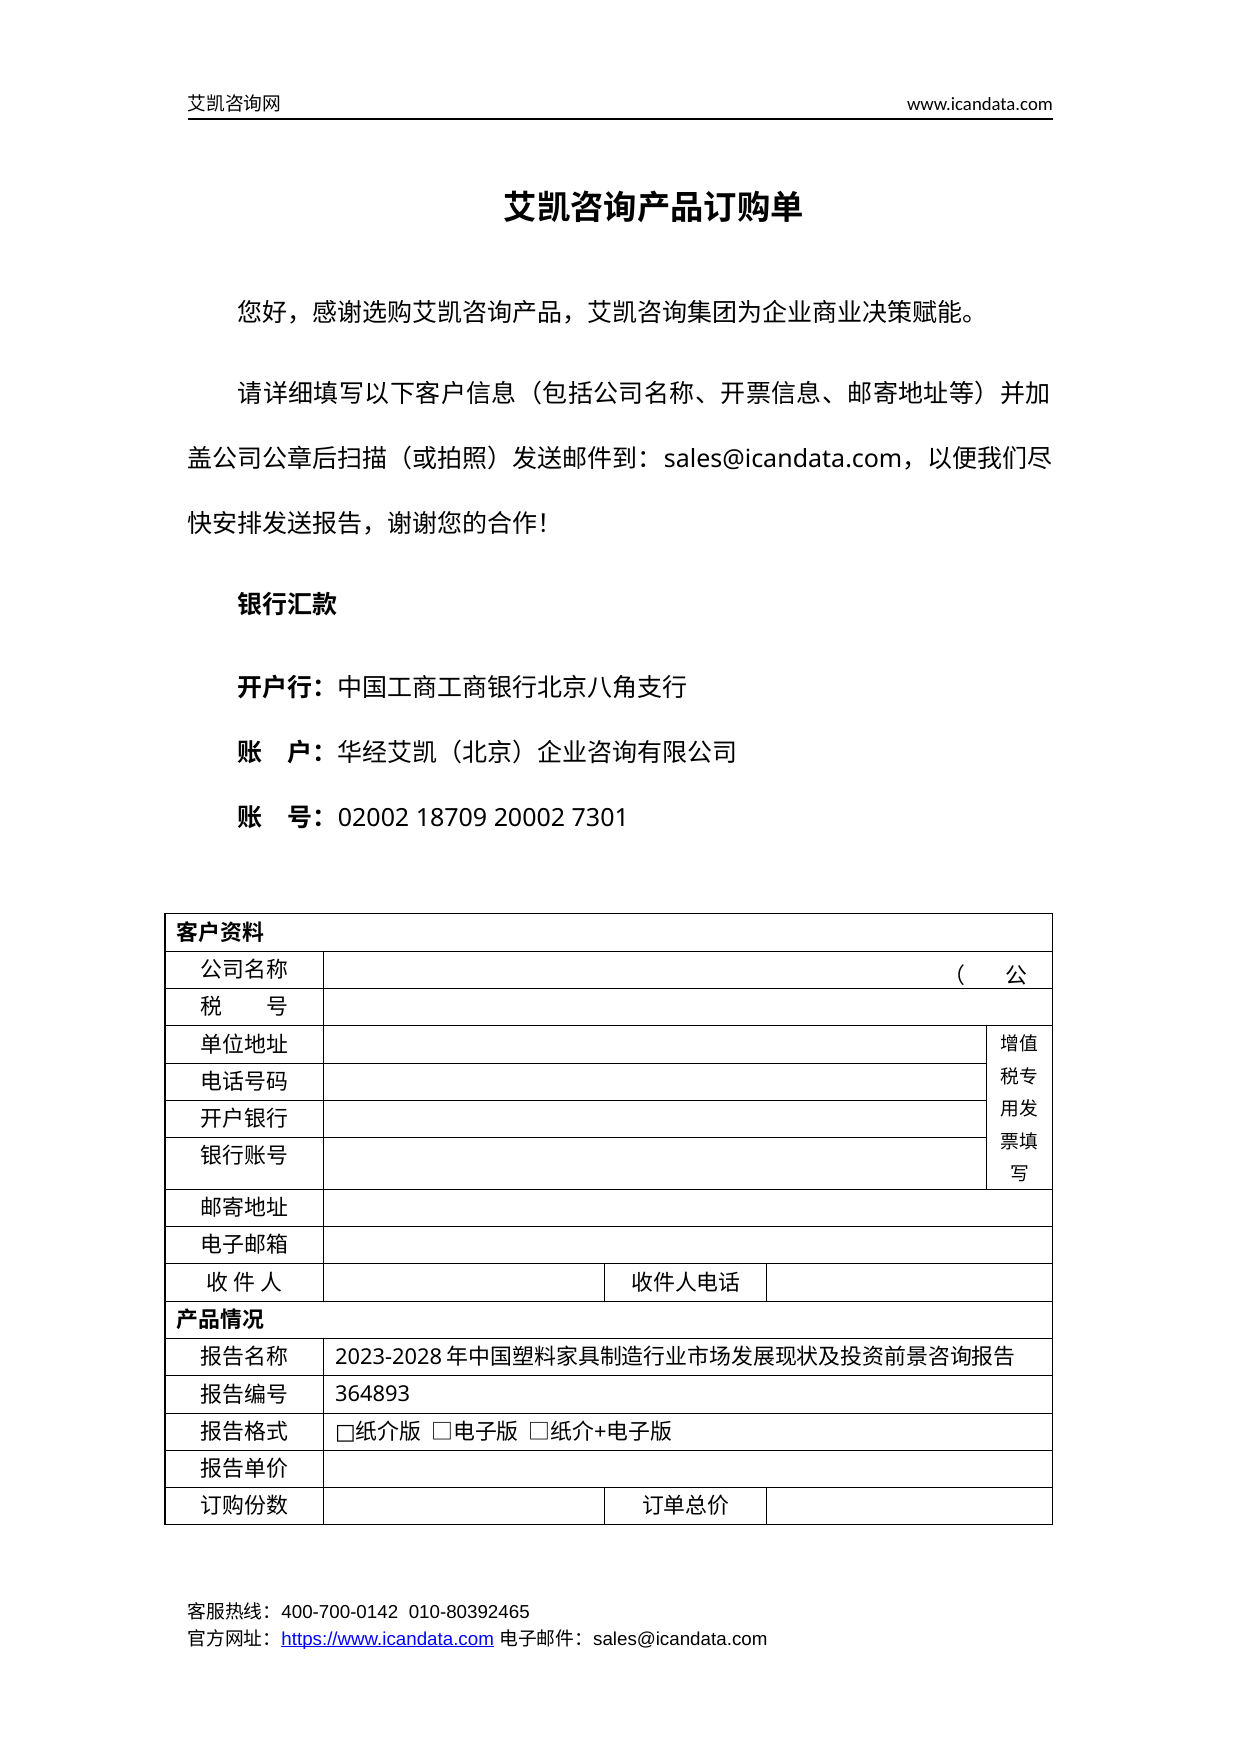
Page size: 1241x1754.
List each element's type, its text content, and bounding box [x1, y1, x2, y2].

table_cell 报告格式 [166, 1414, 323, 1450]
table_cell [324, 1264, 604, 1301]
table_cell [324, 1064, 986, 1100]
table_cell 电子邮箱 [166, 1227, 323, 1263]
text 银行汇款 [187, 570, 1053, 635]
table_cell 增值税专用发票填写 [987, 1026, 1052, 1189]
table_cell [324, 1227, 1052, 1263]
table_cell 报告编号 [166, 1376, 323, 1412]
table_cell [324, 989, 1052, 1025]
table_cell [324, 1488, 604, 1524]
table_cell 收 件 人 [166, 1264, 323, 1301]
table_cell 税 号 [166, 989, 323, 1025]
table_cell [324, 1101, 986, 1137]
table_cell [767, 1488, 1052, 1524]
table_cell 报告名称 [166, 1339, 323, 1375]
table_cell 364893 [324, 1376, 1052, 1412]
table_cell [324, 952, 1052, 988]
table_cell 报告单价 [166, 1451, 323, 1487]
table_cell 收件人电话 [605, 1264, 766, 1301]
table_cell 产品情况 [166, 1302, 1052, 1338]
table_header 客户资料 [166, 914, 1052, 951]
text 账 号：02002 18709 20002 7301 [187, 783, 1053, 848]
table_cell 2023-2028年中国塑料家具制造行业市场发展现状及投资前景咨询报告 [324, 1339, 1052, 1375]
table_cell [324, 1138, 986, 1189]
table_cell 邮寄地址 [166, 1190, 323, 1226]
table_cell 公司名称 [166, 952, 323, 988]
table_cell 订单总价 [605, 1488, 766, 1524]
table_cell 电话号码 [166, 1064, 323, 1100]
table_cell 开户银行 [166, 1101, 323, 1137]
table_cell [324, 1451, 1052, 1487]
table_cell [324, 1190, 1052, 1226]
text 您好，感谢选购艾凯咨询产品，艾凯咨询集团为企业商业决策赋能。 [187, 278, 1053, 343]
table_cell [324, 1026, 986, 1062]
table_cell 银行账号 [166, 1138, 323, 1189]
table_cell 订购份数 [166, 1488, 323, 1524]
table_cell [767, 1264, 1052, 1301]
table_cell 单位地址 [166, 1026, 323, 1062]
text 账 户：华经艾凯（北京）企业咨询有限公司 [187, 718, 1053, 783]
table_cell □纸介版 □电子版 □纸介+电子版 [324, 1414, 1052, 1450]
text 艾凯咨询产品订购单 [187, 172, 1053, 237]
text 开户行：中国工商工商银行北京八角支行 [187, 653, 1053, 718]
text 请详细填写以下客户信息（包括公司名称、开票信息、邮寄地址等）并加盖公司公章后扫描（或拍照）发送邮件到：sales@icandata.com，以便我们尽快安排发送报告，谢谢您的合作！ [187, 359, 1053, 554]
